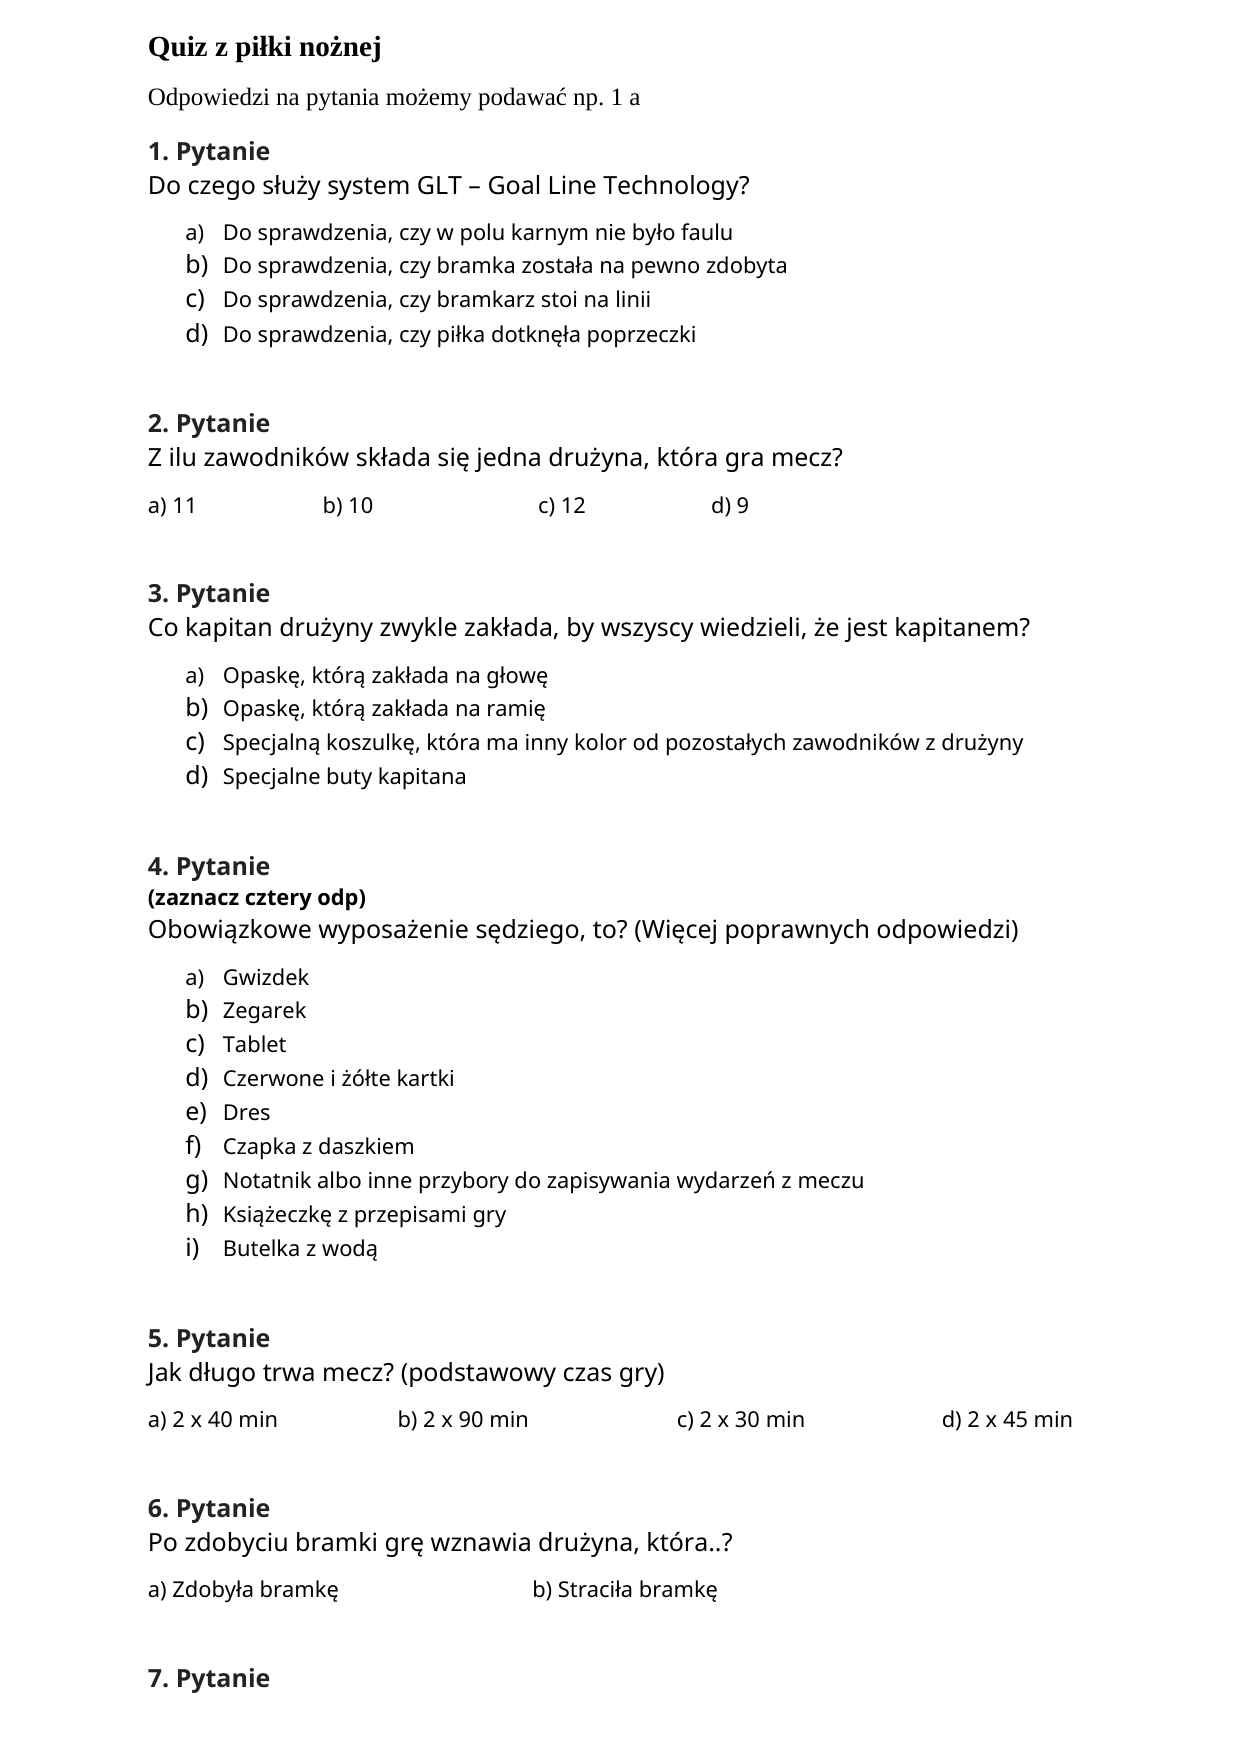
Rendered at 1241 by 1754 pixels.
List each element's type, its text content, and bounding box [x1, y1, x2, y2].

text Obowiązkowe wyposażenie sędziego, to? (Więcej poprawnych odpowiedzi) [148, 912, 1093, 946]
list Notatnik albo inne przybory do zapisywania wydarzeń z meczu [185, 1162, 1093, 1196]
list Opaskę, którą zakłada na ramię [185, 689, 1093, 723]
list Butelka z wodą [185, 1230, 1093, 1264]
text Po zdobyciu bramki grę wznawia drużyna, która..? [148, 1525, 1093, 1559]
text Odpowiedzi na pytania możemy podawać np. 1 a [148, 82, 1093, 111]
list Tablet [185, 1026, 1093, 1060]
text Quiz z piłki nożnej [148, 29, 1093, 63]
text a) Zdobyła bramkę b) Straciła bramkę [148, 1574, 1093, 1604]
text 5. Pytanie [148, 1317, 1093, 1355]
text Jak długo trwa mecz? (podstawowy czas gry) [148, 1355, 1093, 1389]
text 7. Pytanie [148, 1657, 1093, 1695]
list Do sprawdzenia, czy piłka dotknęła poprzeczki [185, 315, 1093, 349]
list Do sprawdzenia, czy bramka została na pewno zdobyta [185, 247, 1093, 281]
list Opaskę, którą zakłada na głowę [185, 660, 1093, 689]
list Specjalną koszulkę, która ma inny kolor od pozostałych zawodników z drużyny [185, 723, 1093, 758]
text a) 11 b) 10 c) 12 d) 9 [148, 489, 1093, 519]
text 4. Pytanie [148, 845, 1093, 882]
list Do sprawdzenia, czy w polu karnym nie było faulu [185, 217, 1093, 247]
list Specjalne buty kapitana [185, 758, 1093, 792]
text a) 2 x 40 min b) 2 x 90 min c) 2 x 30 min d) 2 x 45 min [148, 1404, 1093, 1434]
text 6. Pytanie [148, 1487, 1093, 1525]
list Gwizdek [185, 962, 1093, 992]
text Z ilu zawodników składa się jedna drużyna, która gra mecz? [148, 440, 1093, 474]
text (zaznacz cztery odp) [148, 882, 1093, 912]
text 3. Pytanie [148, 572, 1093, 610]
list Do sprawdzenia, czy bramkarz stoi na linii [185, 281, 1093, 315]
list Czapka z daszkiem [185, 1128, 1093, 1162]
list Dres [185, 1094, 1093, 1128]
list Książeczkę z przepisami gry [185, 1196, 1093, 1230]
text 2. Pytanie [148, 402, 1093, 440]
list Zegarek [185, 992, 1093, 1026]
text Do czego służy system GLT – Goal Line Technology? [148, 168, 1093, 202]
list Czerwone i żółte kartki [185, 1060, 1093, 1094]
text Co kapitan drużyny zwykle zakłada, by wszyscy wiedzieli, że jest kapitanem? [148, 610, 1093, 644]
text 1. Pytanie [148, 130, 1093, 168]
